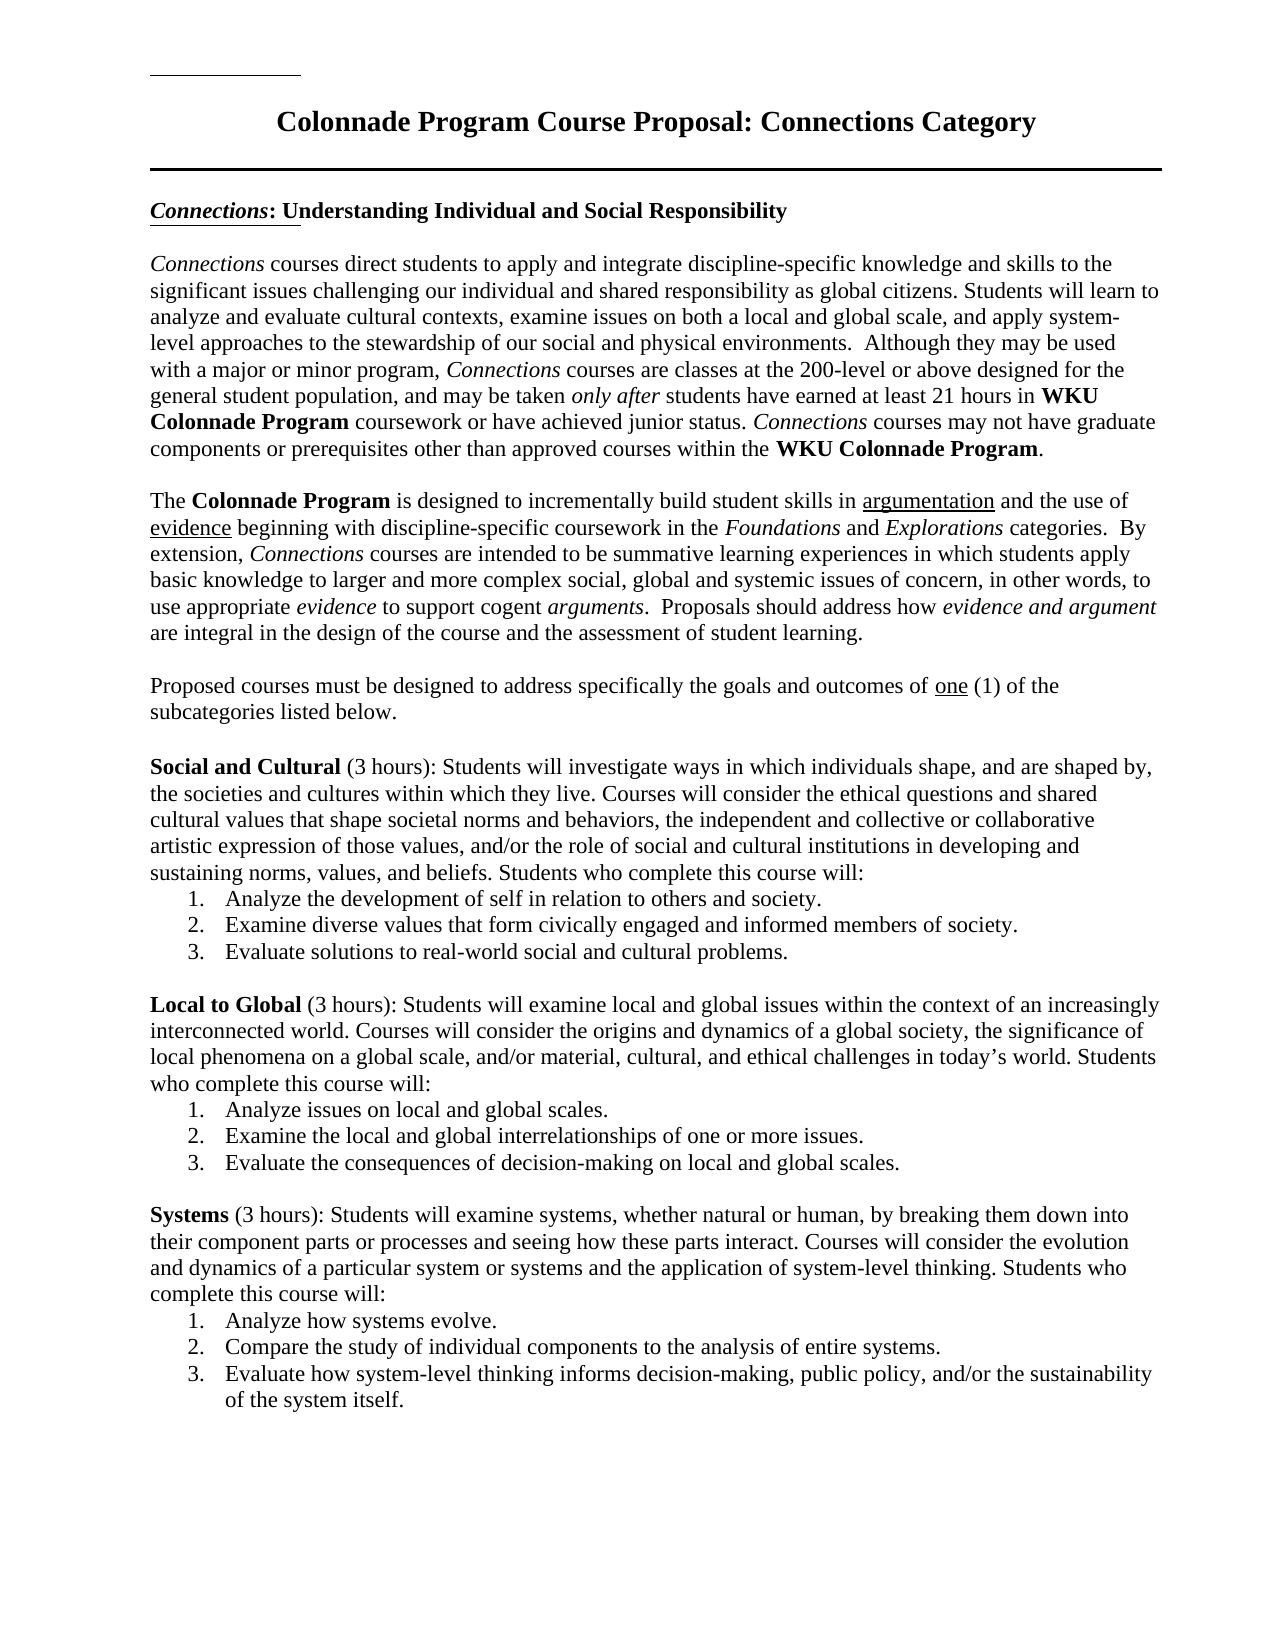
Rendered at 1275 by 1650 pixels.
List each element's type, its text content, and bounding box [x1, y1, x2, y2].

text Social and Cultural (3 hours): Students will investigate ways in which individuals shape, and are shaped by, the societies and cultures within which they live. Courses will consider the ethical questions and shared cultural values that shape societal norms and behaviors, the independent and collective or collaborative artistic expression of those values, and/or the role of social and cultural institutions in developing and sustaining norms, values, and beliefs. Students who complete this course will: [150, 753, 1162, 885]
list Examine the local and global interrelationships of one or more issues. [187, 1122, 1162, 1149]
list Evaluate the consequences of decision-making on local and global scales. [187, 1149, 1162, 1175]
text Colonnade Program Course Proposal: Connections Category [150, 104, 1162, 137]
list Compare the study of individual components to the analysis of entire systems. [187, 1333, 1162, 1359]
list Analyze how systems evolve. [187, 1307, 1162, 1333]
list Evaluate how system-level thinking informs decision-making, public policy, and/or the sustainability of the system itself. [187, 1359, 1162, 1412]
list Evaluate solutions to real-world social and cultural problems. [187, 938, 1162, 964]
text Local to Global (3 hours): Students will examine local and global issues within the context of an increasingly interconnected world. Courses will consider the origins and dynamics of a global society, the significance of local phenomena on a global scale, and/or material, cultural, and ethical challenges in today’s world. Students who complete this course will: [150, 991, 1162, 1096]
text Connections: Understanding Individual and Social Responsibility Connections courses direct students to apply and integrate discipline-specific knowledge and skills to the significant issues challenging our individual and shared responsibility as global citizens. Students will learn to analyze and evaluate cultural contexts, examine issues on both a local and global scale, and apply system-level approaches to the stewardship of our social and physical environments. Although they may be used with a major or minor program, Connections courses are classes at the 200-level or above designed for the general student population, and may be taken only after students have earned at least 21 hours in WKU Colonnade Program coursework or have achieved junior status. Connections courses may not have graduate components or prerequisites other than approved courses within the WKU Colonnade Program. [150, 198, 1162, 461]
text Proposed courses must be designed to address specifically the goals and outcomes of one (1) of the subcategories listed below. [150, 646, 1162, 725]
list Analyze issues on local and global scales. [187, 1096, 1162, 1122]
text The Colonnade Program is designed to incrementally build student skills in argumentation and the use of evidence beginning with discipline-specific coursework in the Foundations and Explorations categories. By extension, Connections courses are intended to be summative learning experiences in which students apply basic knowledge to larger and more complex social, global and systemic issues of concern, in other words, to use appropriate evidence to support cogent arguments. Proposals should address how evidence and argument are integral in the design of the course and the assessment of student learning. [150, 487, 1162, 646]
text Systems (3 hours): Students will examine systems, whether natural or human, by breaking them down into their component parts or processes and seeing how these parts interact. Courses will consider the evolution and dynamics of a particular system or systems and the application of system-level thinking. Students who complete this course will: [150, 1201, 1162, 1307]
list Examine diverse values that form civically engaged and informed members of society. [187, 912, 1162, 938]
list Analyze the development of self in relation to others and society. [187, 885, 1162, 912]
